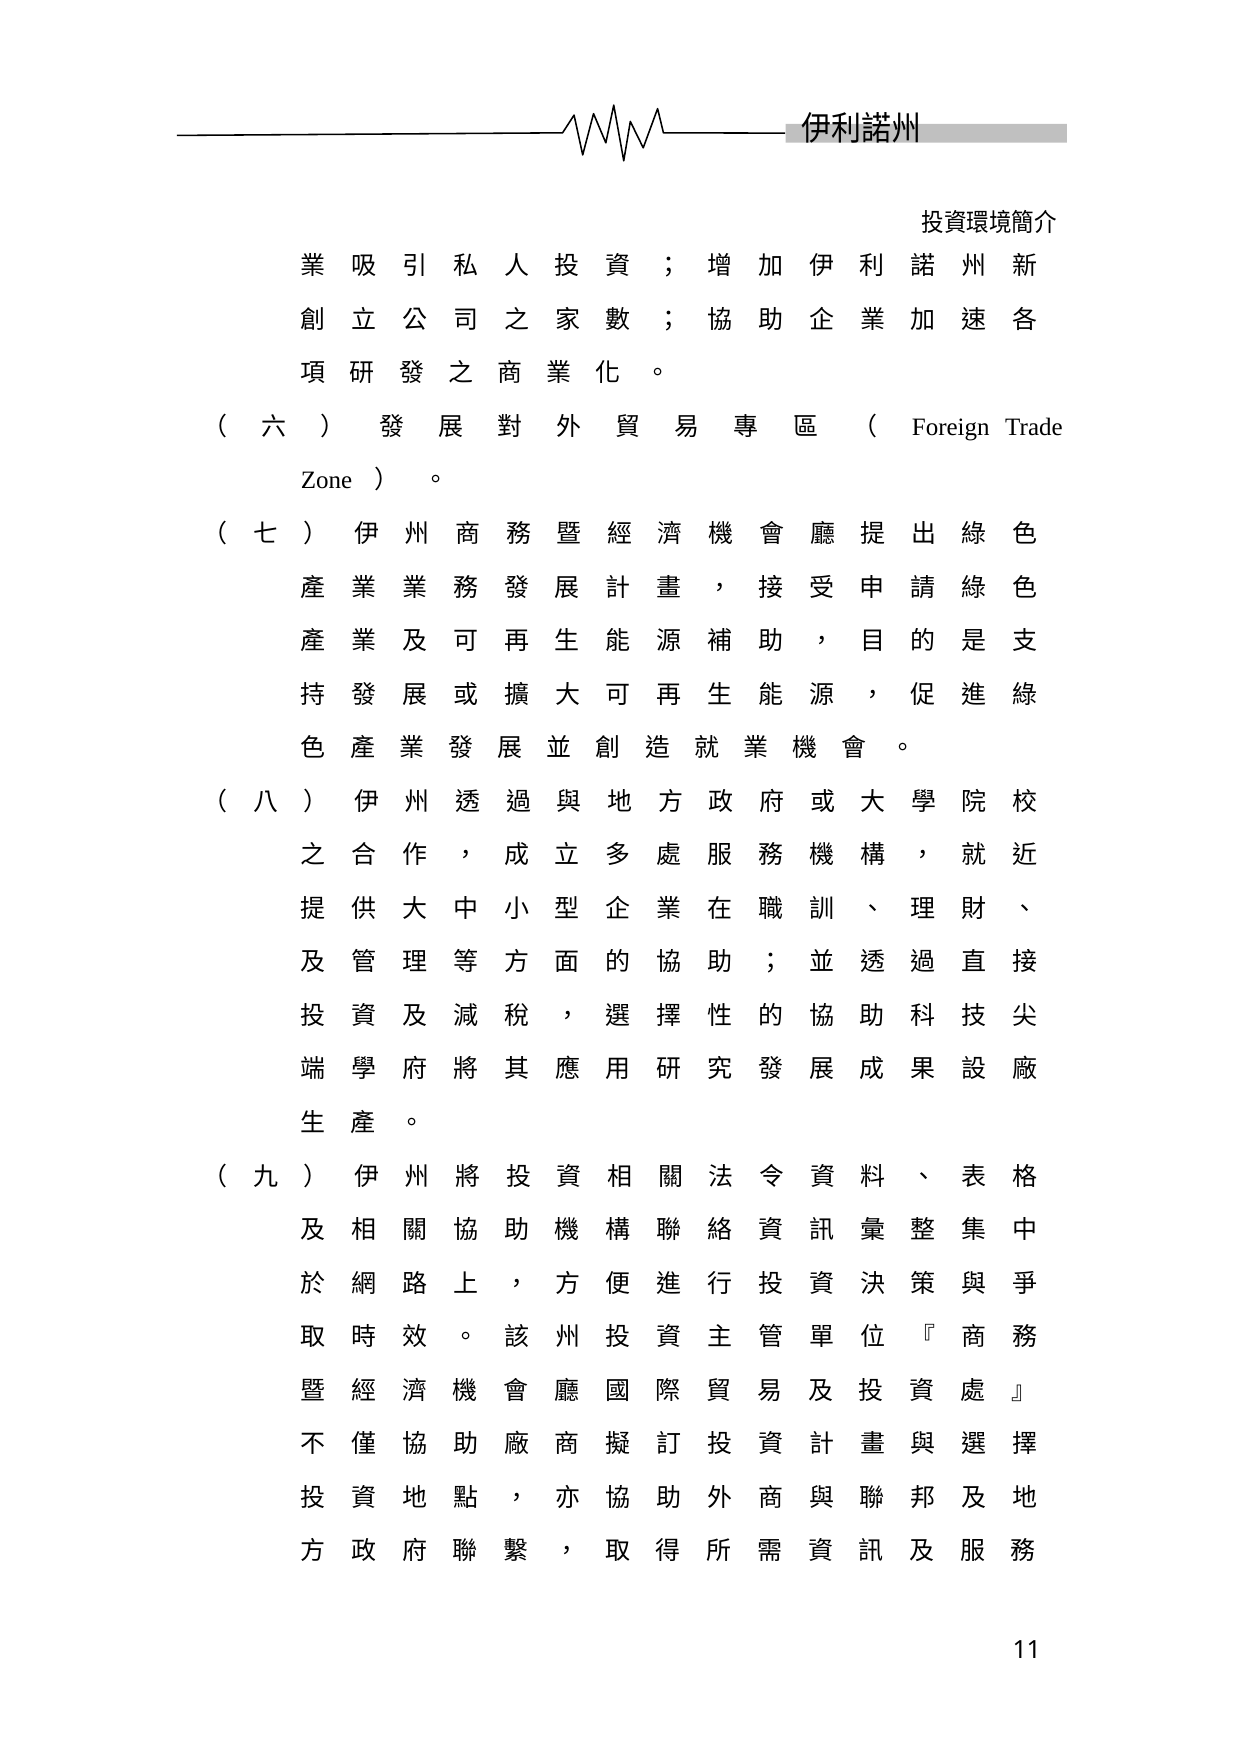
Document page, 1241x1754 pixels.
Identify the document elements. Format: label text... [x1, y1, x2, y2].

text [202, 237, 1063, 398]
text （八）伊州透過與地方政府或大學院校之合作，成立多處服務機構，就近提供大中小型企業在職訓、理財、及管理等方面的協助；並透過直接投資及減稅，選擇性的協助科技尖端學府將其應用研究發展成果設廠生產。 [202, 773, 1063, 1147]
text （六）發展對外貿易專區（Foreign Trade Zone）。 [202, 398, 1063, 505]
text （七）伊州商務暨經濟機會廳提出綠色產業業務發展計畫，接受申請綠色產業及可再生能源補助，目的是支持發展或擴大可再生能源，促進綠色產業發展並創造就業機會。 [202, 505, 1063, 773]
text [202, 1147, 1063, 1576]
